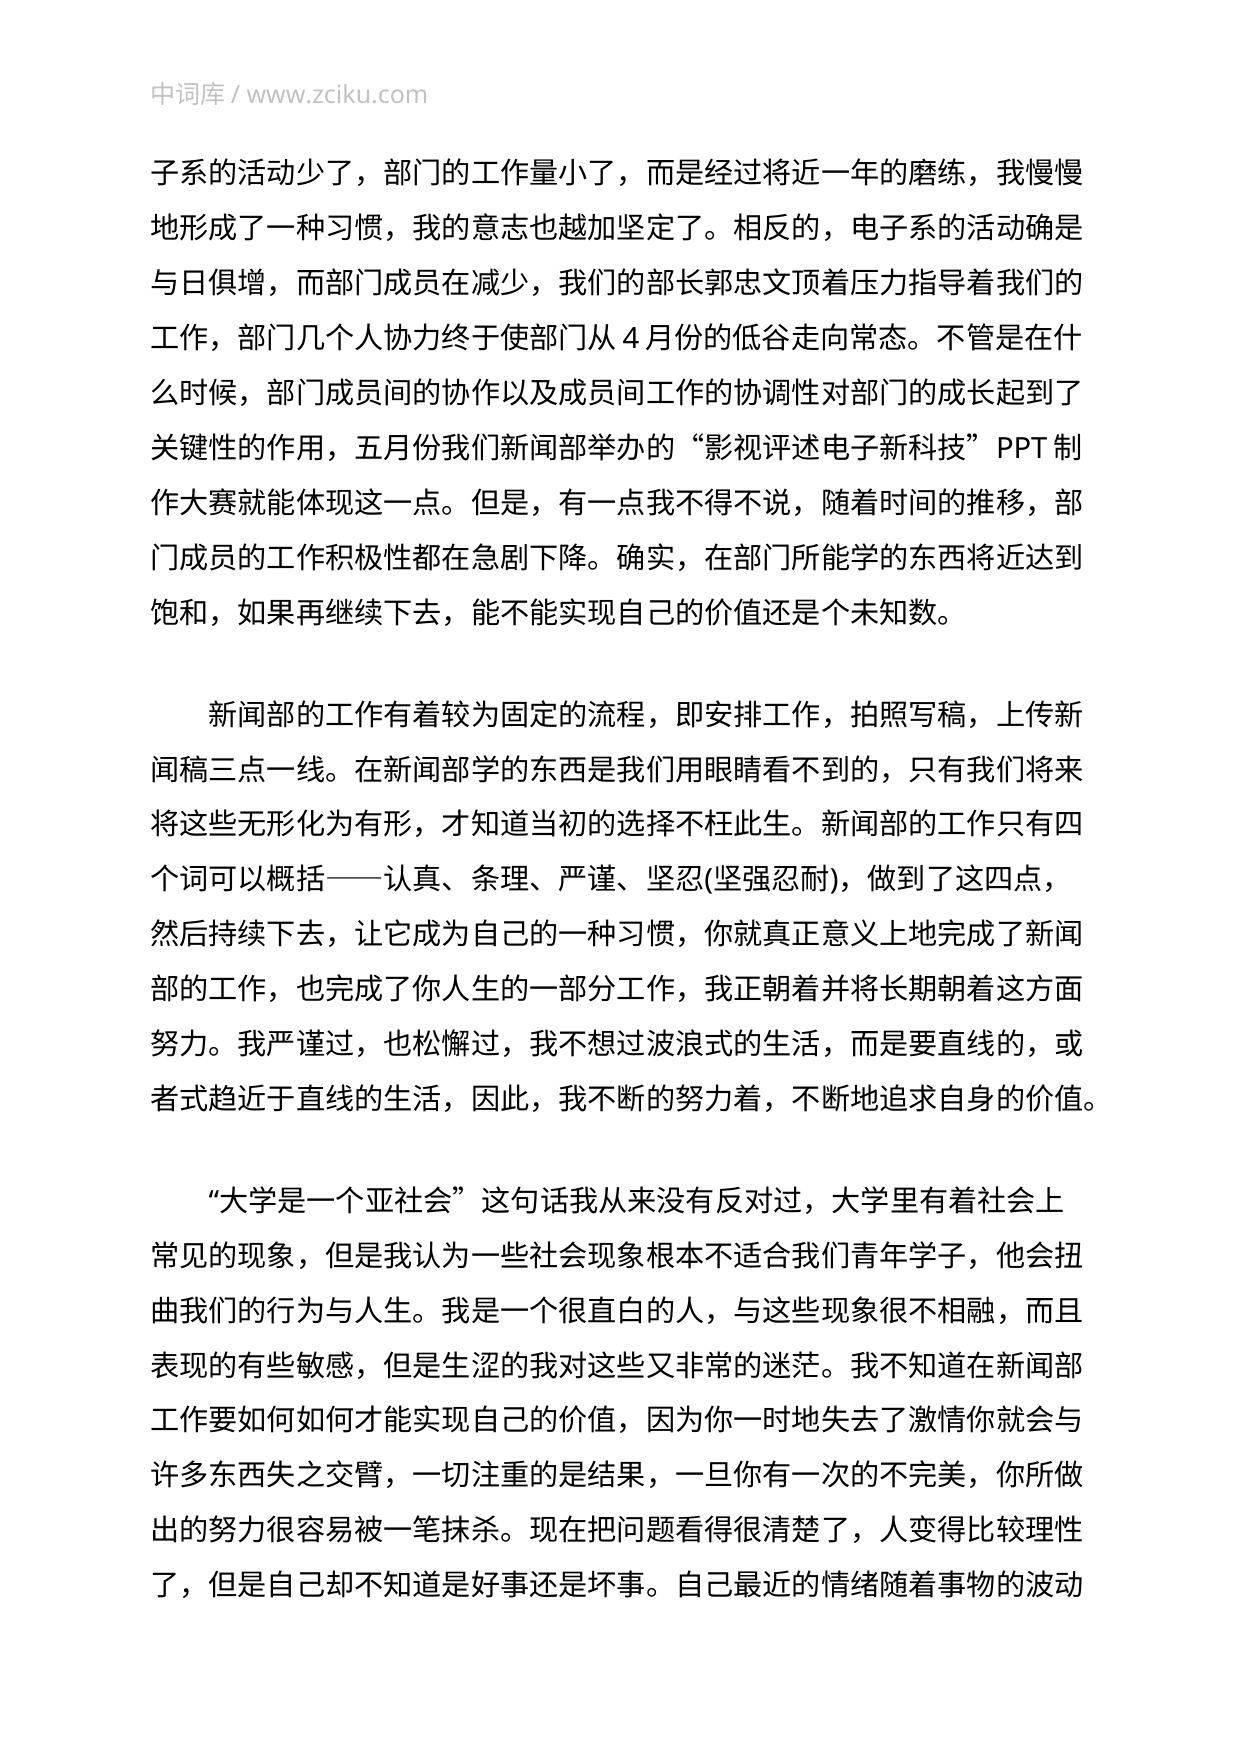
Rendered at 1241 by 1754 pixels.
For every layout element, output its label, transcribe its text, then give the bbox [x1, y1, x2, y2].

text 新闻部的工作有着较为固定的流程，即安排工作，拍照写稿，上传新闻稿三点一线。在新闻部学的东西是我们用眼睛看不到的，只有我们将来将这些无形化为有形，才知道当初的选择不枉此生。新闻部的工作只有四个词可以概括——认真、条理、严谨、坚忍(坚强忍耐)，做到了这四点，然后持续下去，让它成为自己的一种习惯，你就真正意义上地完成了新闻部的工作，也完成了你人生的一部分工作，我正朝着并将长期朝着这方面努力。我严谨过，也松懈过，我不想过波浪式的生活，而是要直线的，或者式趋近于直线的生活，因此，我不断的努力着，不断地追求自身的价值。 [150, 691, 1090, 1118]
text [150, 150, 1090, 632]
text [150, 1177, 1090, 1604]
